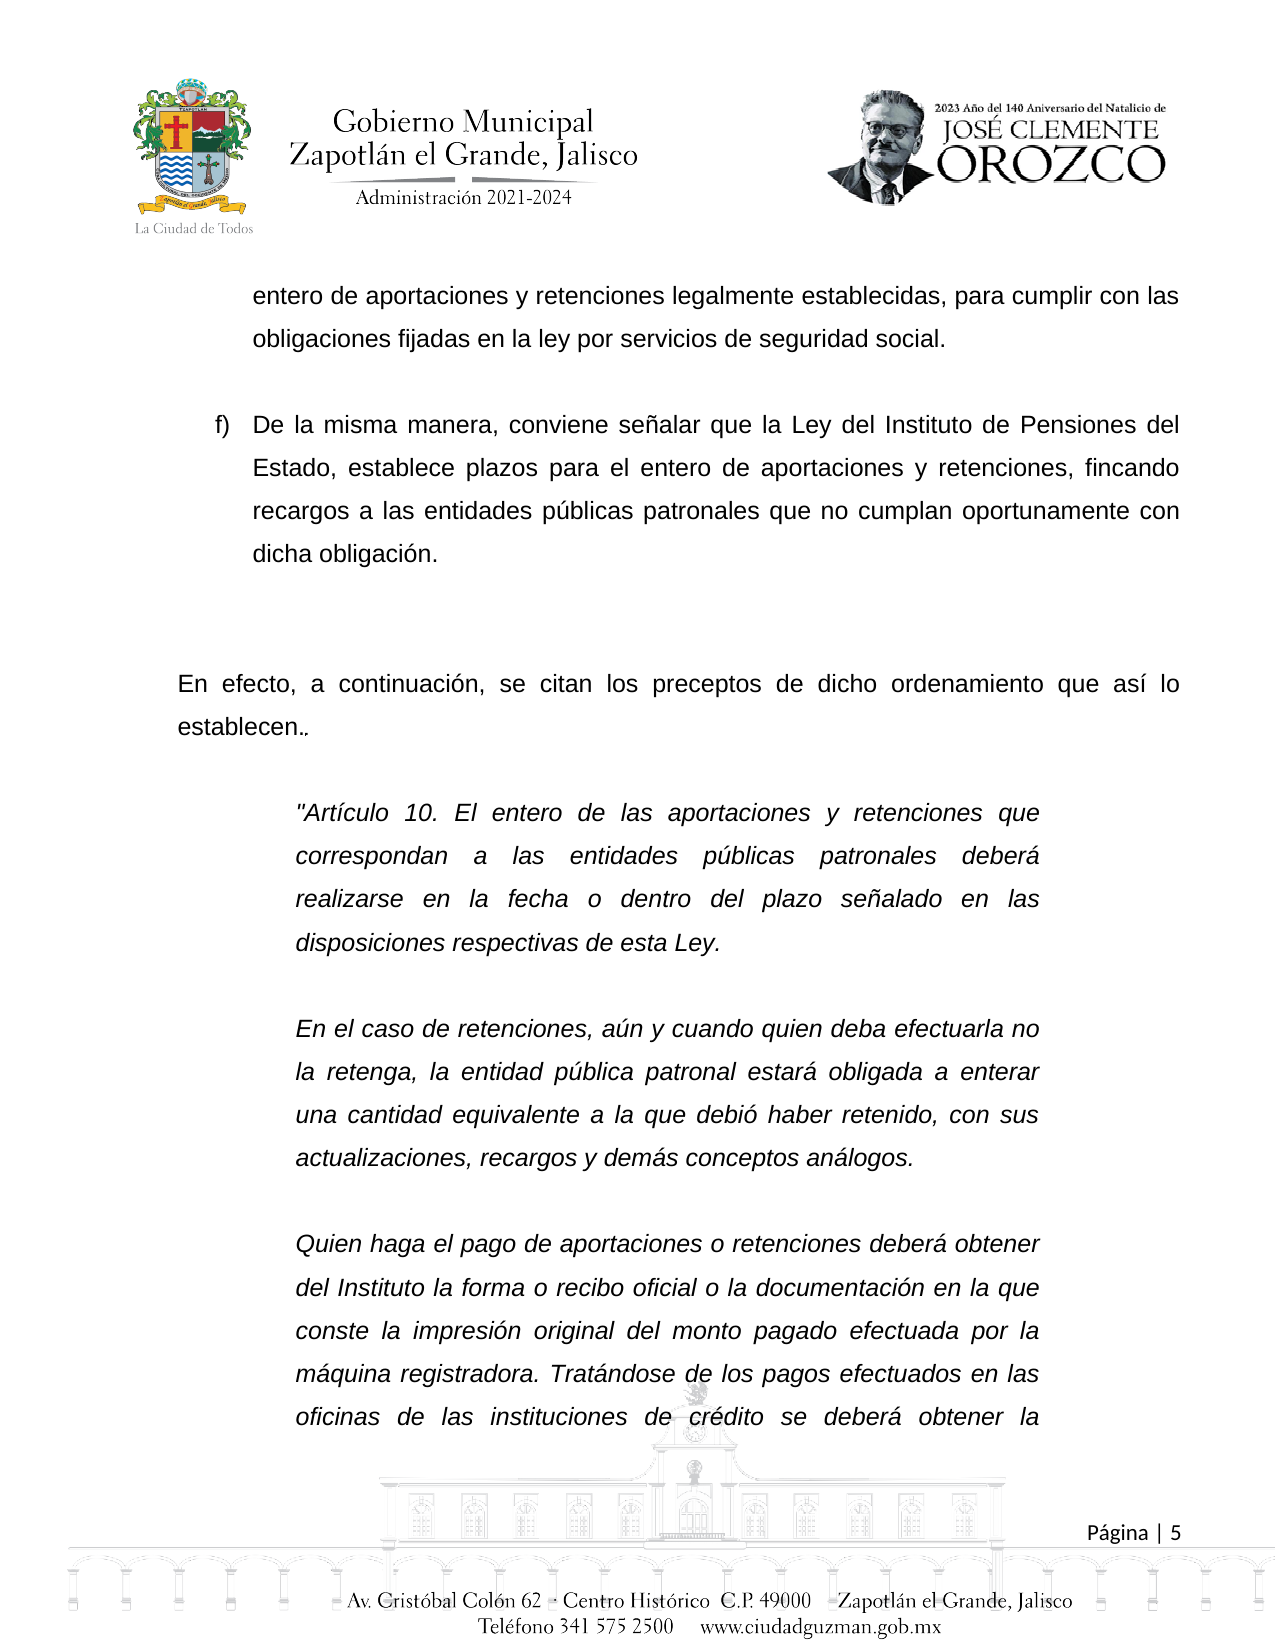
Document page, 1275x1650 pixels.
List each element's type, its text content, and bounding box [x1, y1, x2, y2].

list De la misma manera, conviene señalar que la Ley del Instituto de Pensiones del Estado, establece plazos para el entero de aportaciones y retenciones, fincando recargos a las entidades públicas patronales que no cumplan oportunamente con dicha obligación. [215, 410, 1181, 568]
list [215, 281, 1181, 352]
text En el caso de retenciones, aún y cuando quien deba efectuarla no la retenga, la entidad pública patronal estará obligada a enterar una cantidad equivalente a la que debió haber retenido, con sus actualizaciones, recargos y demás conceptos análogos. [295, 1014, 1043, 1172]
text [295, 1229, 1043, 1431]
text En efecto, a continuación, se citan los preceptos de dicho ordenamiento que así lo establecen. [177, 669, 1181, 741]
picture [54, 31, 1275, 1650]
text "Artículo 10. El entero de las aportaciones y retenciones que correspondan a las entidades públicas patronales deberá realizarse en la fecha o dentro del plazo señalado en las disposiciones respectivas de esta Ley. [295, 798, 1043, 956]
